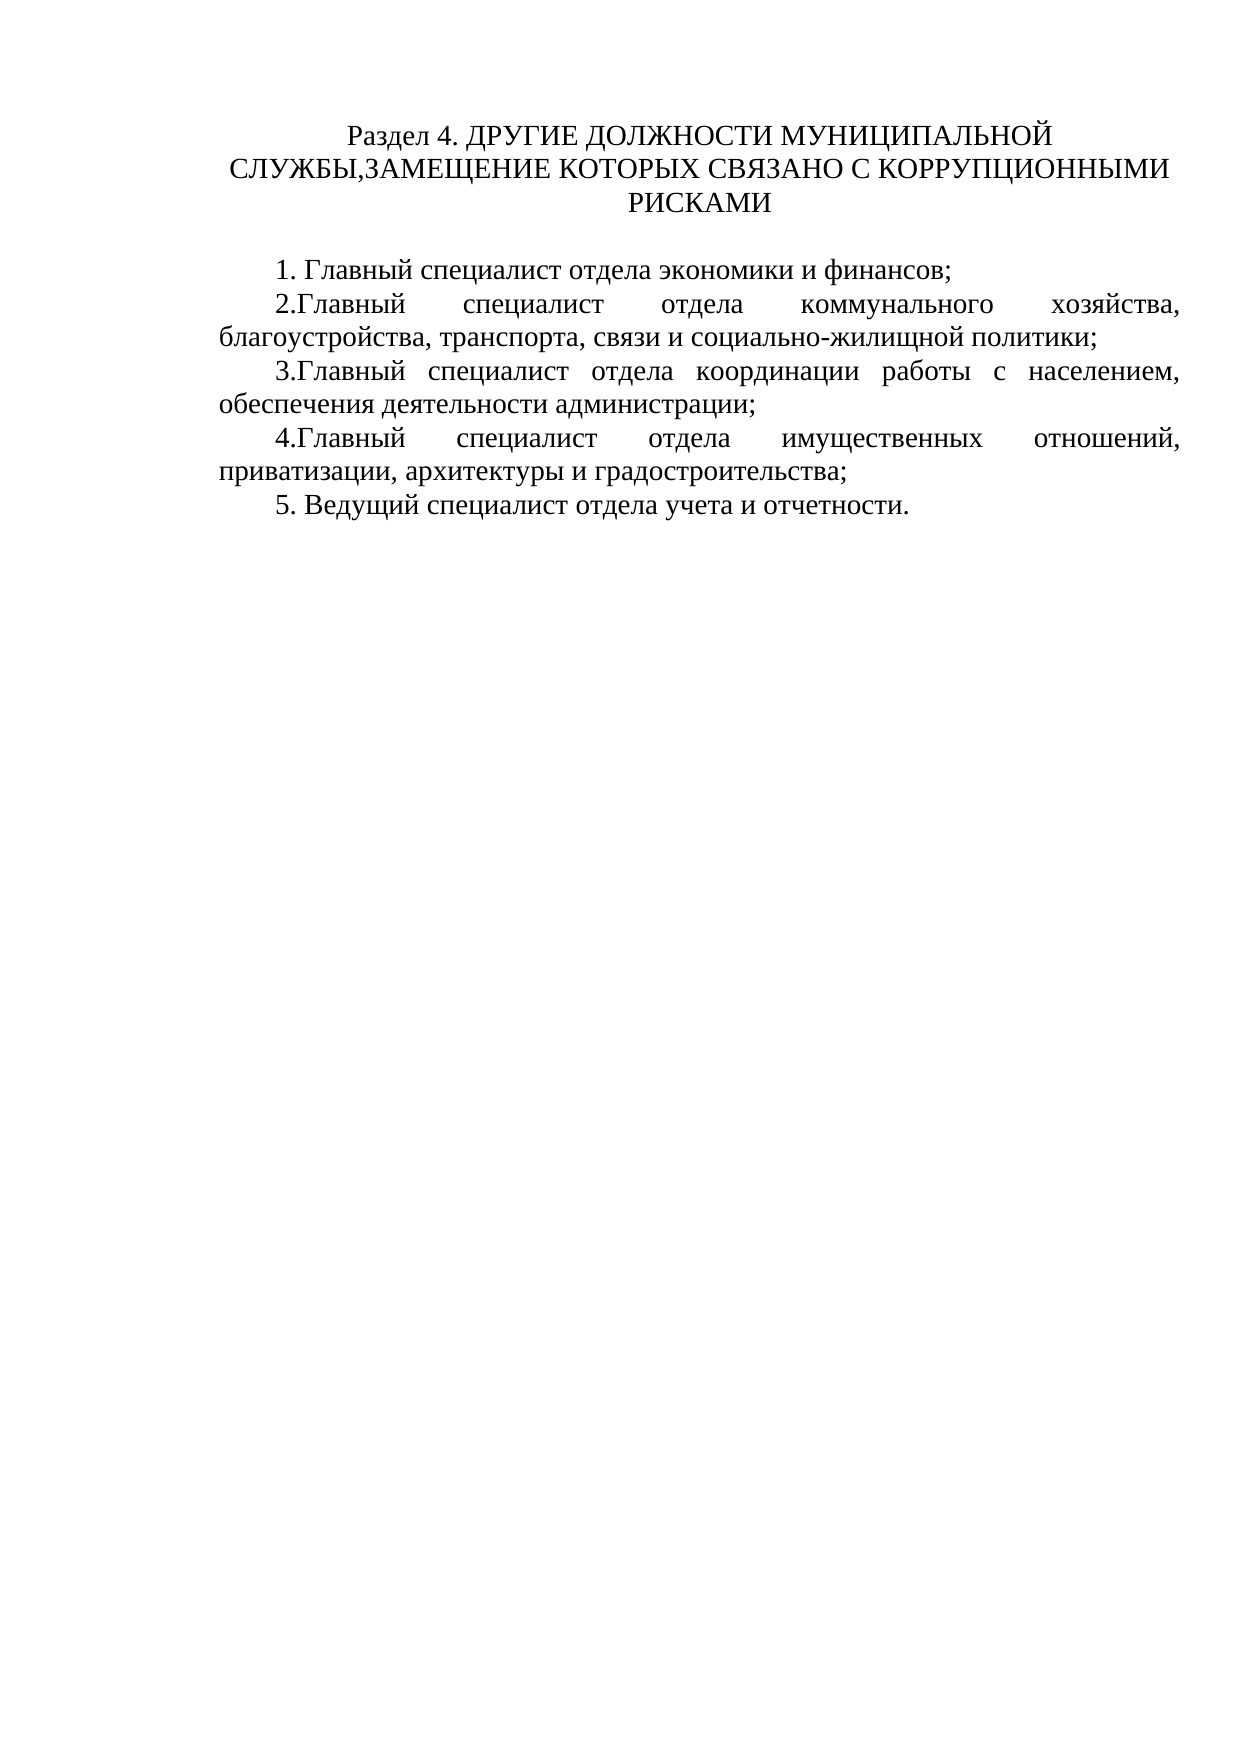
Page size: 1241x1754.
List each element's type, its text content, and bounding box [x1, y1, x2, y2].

text 3.Главный специалист отдела координации работы с населением, обеспечения деятельности администрации; [218, 353, 1181, 420]
text 5. Ведущий специалист отдела учета и отчетности. [218, 487, 1181, 521]
text 2.Главный специалист отдела коммунального хозяйства, благоустройства, транспорта, связи и социально-жилищной политики; [218, 286, 1181, 353]
text 4.Главный специалист отдела имущественных отношений, приватизации, архитектуры и градостроительства; [218, 420, 1181, 487]
text 1. Главный специалист отдела экономики и финансов; [218, 252, 1181, 286]
text Раздел 4. ДРУГИЕ ДОЛЖНОСТИ МУНИЦИПАЛЬНОЙ СЛУЖБЫ,ЗАМЕЩЕНИЕ КОТОРЫХ СВЯЗАНО С КОРРУПЦИОННЫМИ РИСКАМИ [218, 118, 1181, 219]
